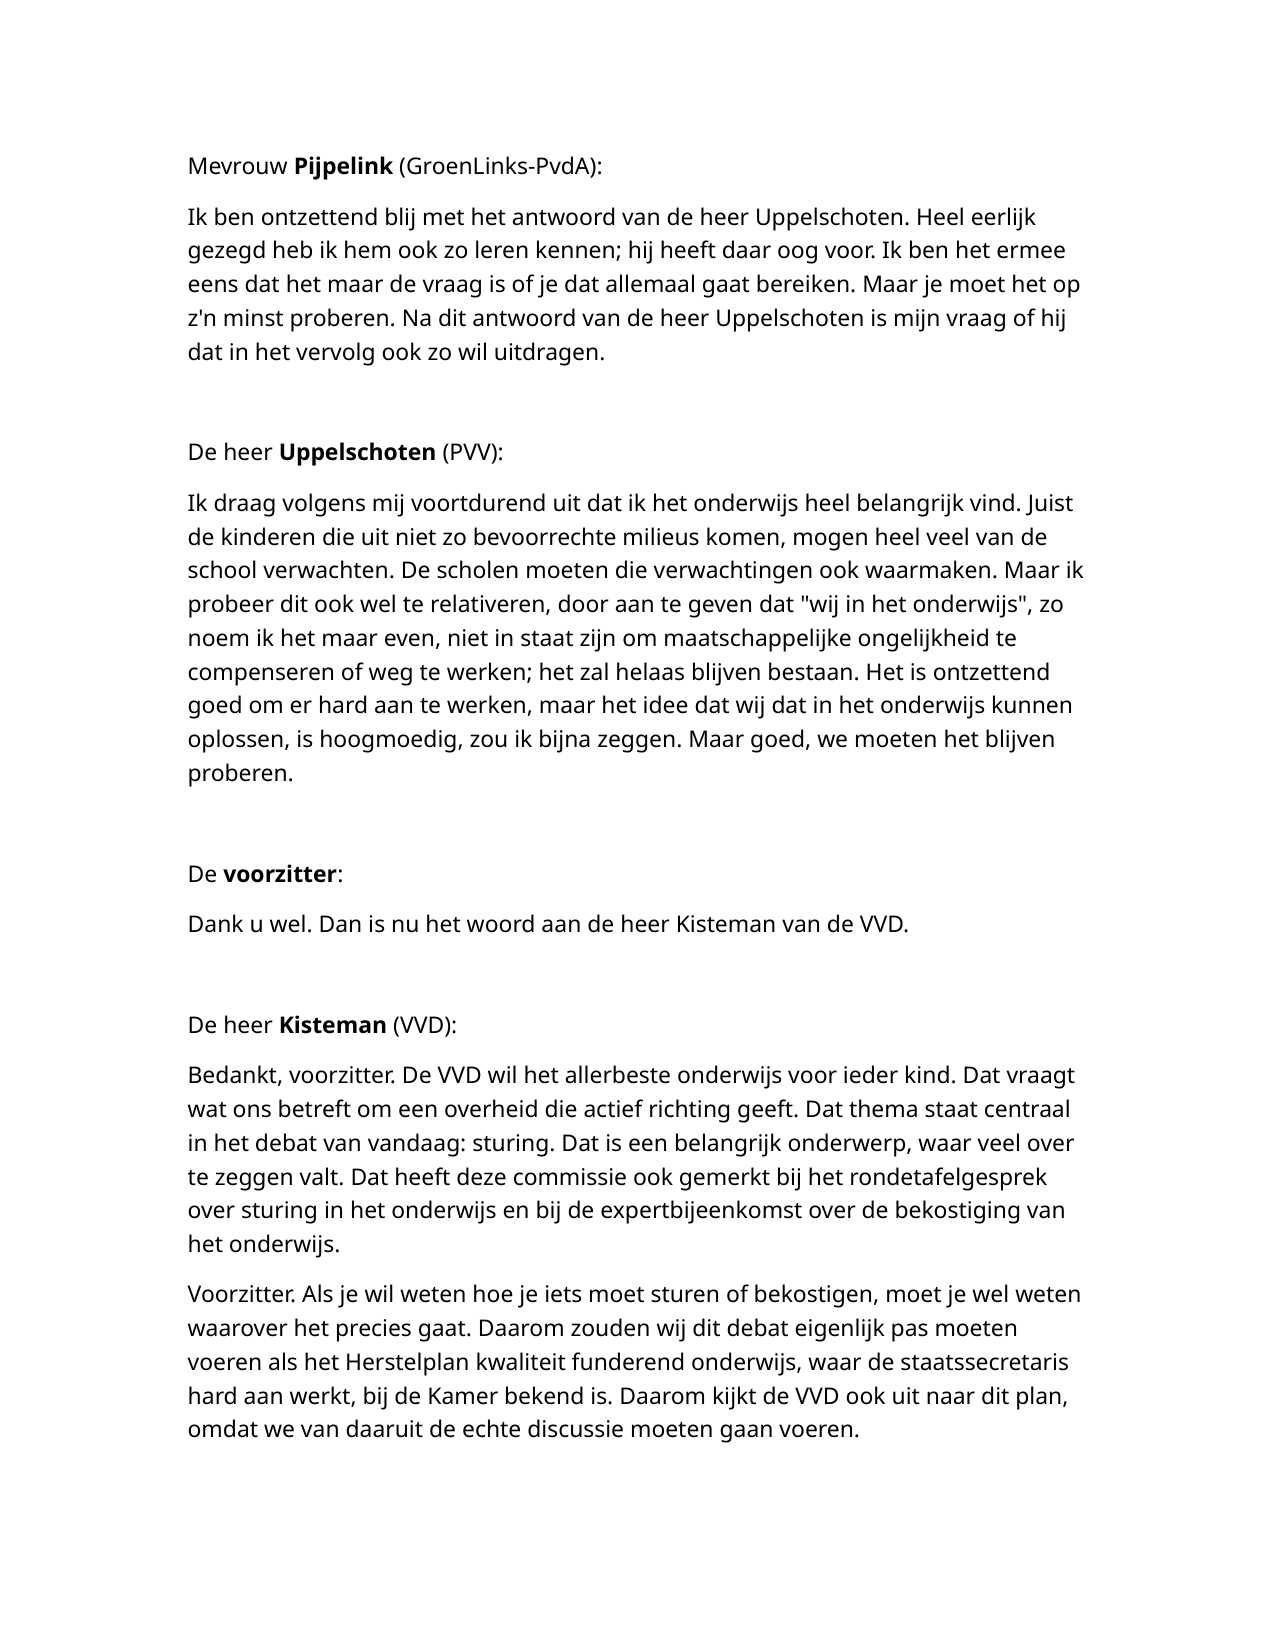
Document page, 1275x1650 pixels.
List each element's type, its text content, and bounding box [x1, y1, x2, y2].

text De heer Uppelschoten (PVV): [187, 436, 1087, 467]
text Ik ben ontzettend blij met het antwoord van de heer Uppelschoten. Heel eerlijk gezegd heb ik hem ook zo leren kennen; hij heeft daar oog voor. Ik ben het ermee eens dat het maar de vraag is of je dat allemaal gaat bereiken. Maar je moet het op z'n minst proberen. Na dit antwoord van de heer Uppelschoten is mijn vraag of hij dat in het vervolg ook zo wil uitdragen. [187, 200, 1087, 367]
text De voorzitter: [187, 857, 1087, 889]
text Ik draag volgens mij voortdurend uit dat ik het onderwijs heel belangrijk vind. Juist de kinderen die uit niet zo bevoorrechte milieus komen, mogen heel veel van de school verwachten. De scholen moeten die verwachtingen ook waarmaken. Maar ik probeer dit ook wel te relativeren, door aan te geven dat "wij in het onderwijs", zo noem ik het maar even, niet in staat zijn om maatschappelijke ongelijkheid te compenseren of weg te werken; het zal helaas blijven bestaan. Het is ontzettend goed om er hard aan te werken, maar het idee dat wij dat in het onderwijs kunnen oplossen, is hoogmoedig, zou ik bijna zeggen. Maar goed, we moeten het blijven proberen. [187, 487, 1087, 788]
text Dank u wel. Dan is nu het woord aan de heer Kisteman van de VVD. [187, 908, 1087, 939]
text Bedankt, voorzitter. De VVD wil het allerbeste onderwijs voor ieder kind. Dat vraagt wat ons betreft om een overheid die actief richting geeft. Dat thema staat centraal in het debat van vandaag: sturing. Dat is een belangrijk onderwerp, waar veel over te zeggen valt. Dat heeft deze commissie ook gemerkt bij het rondetafelgesprek over sturing in het onderwijs en bij de expertbijeenkomst over de bekostiging van het onderwijs. [187, 1059, 1087, 1259]
text Voorzitter. Als je wil weten hoe je iets moet sturen of bekostigen, moet je wel weten waarover het precies gaat. Daarom zouden wij dit debat eigenlijk pas moeten voeren als het Herstelplan kwaliteit funderend onderwijs, waar de staatssecretaris hard aan werkt, bij de Kamer bekend is. Daarom kijkt de VVD ook uit naar dit plan, omdat we van daaruit de echte discussie moeten gaan voeren. [187, 1278, 1087, 1444]
text De heer Kisteman (VVD): [187, 1009, 1087, 1040]
text Mevrouw Pijpelink (GroenLinks-PvdA): [187, 150, 1087, 181]
